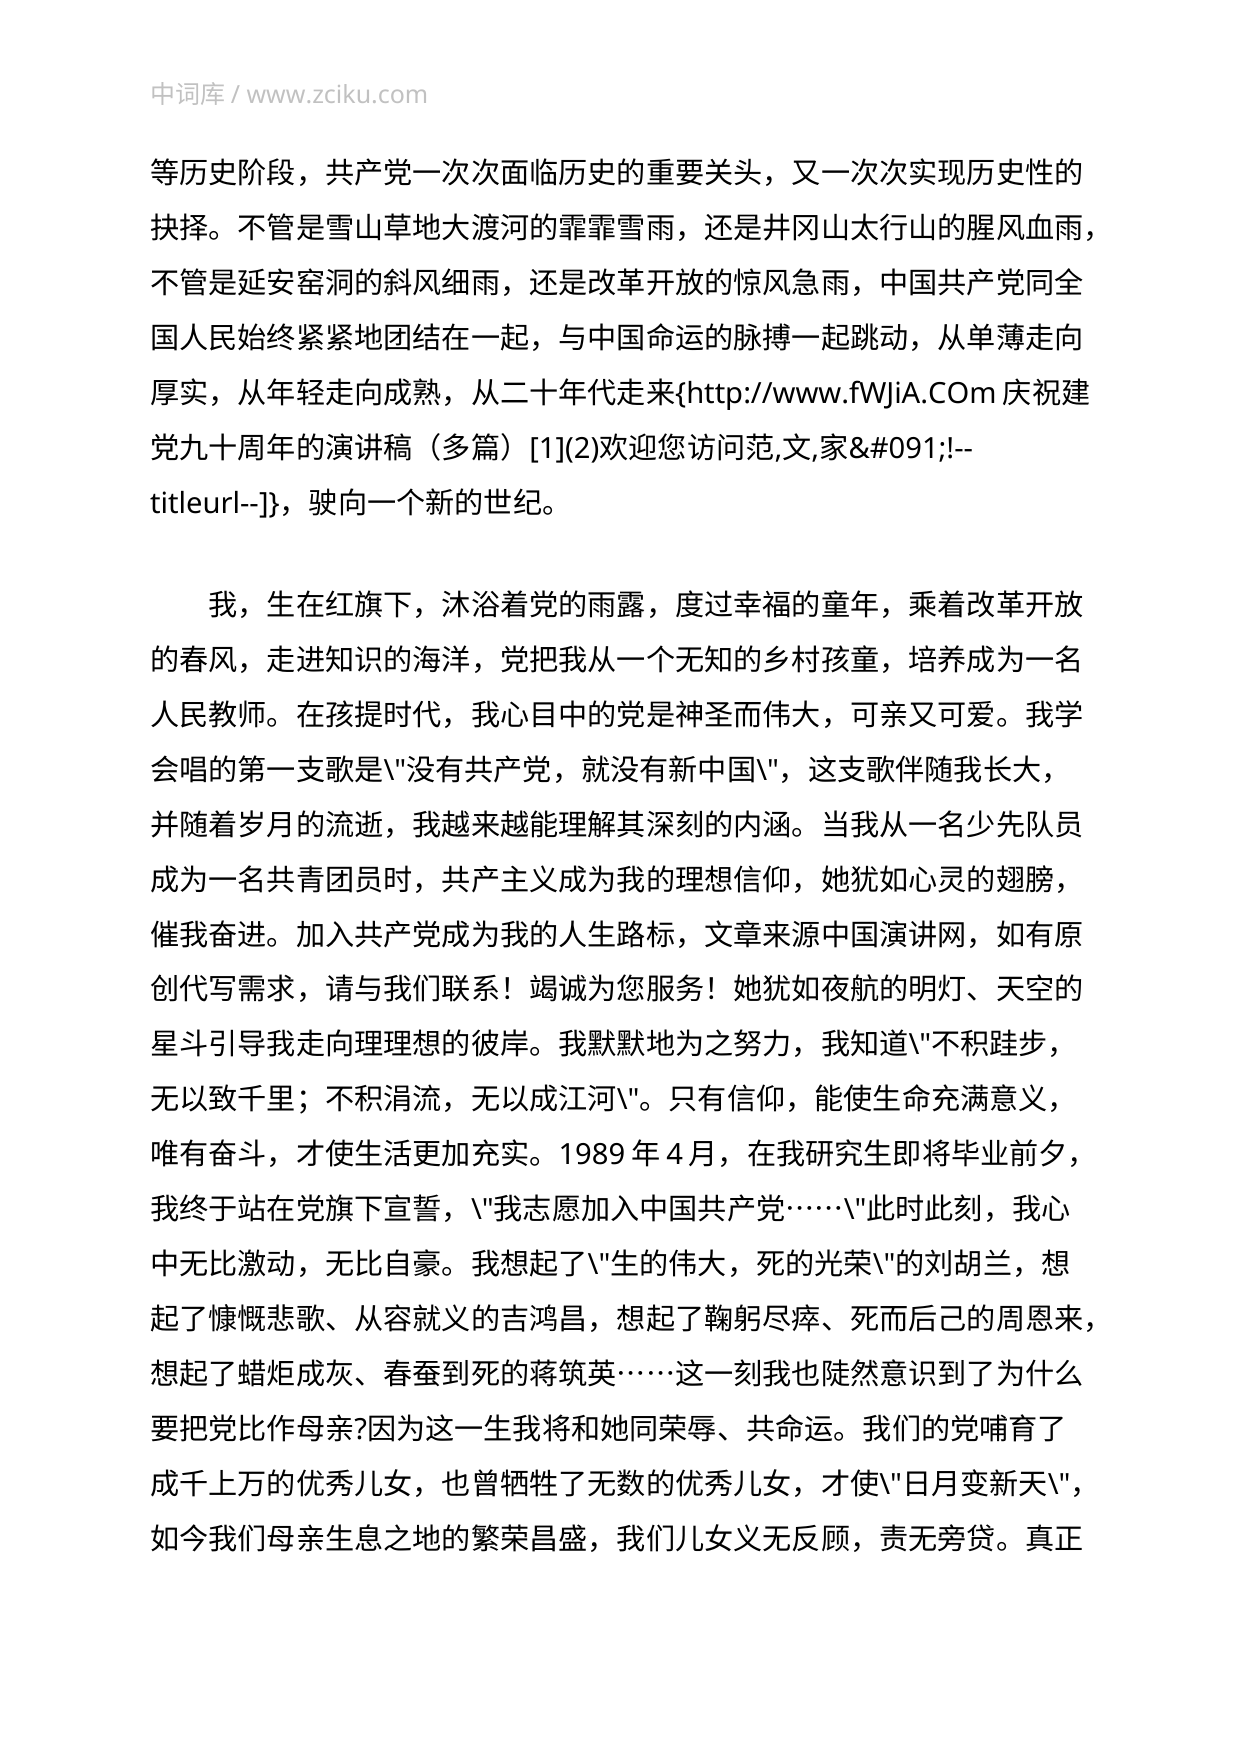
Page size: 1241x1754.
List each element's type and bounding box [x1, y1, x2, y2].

text [150, 582, 1090, 1558]
text [150, 150, 1090, 522]
